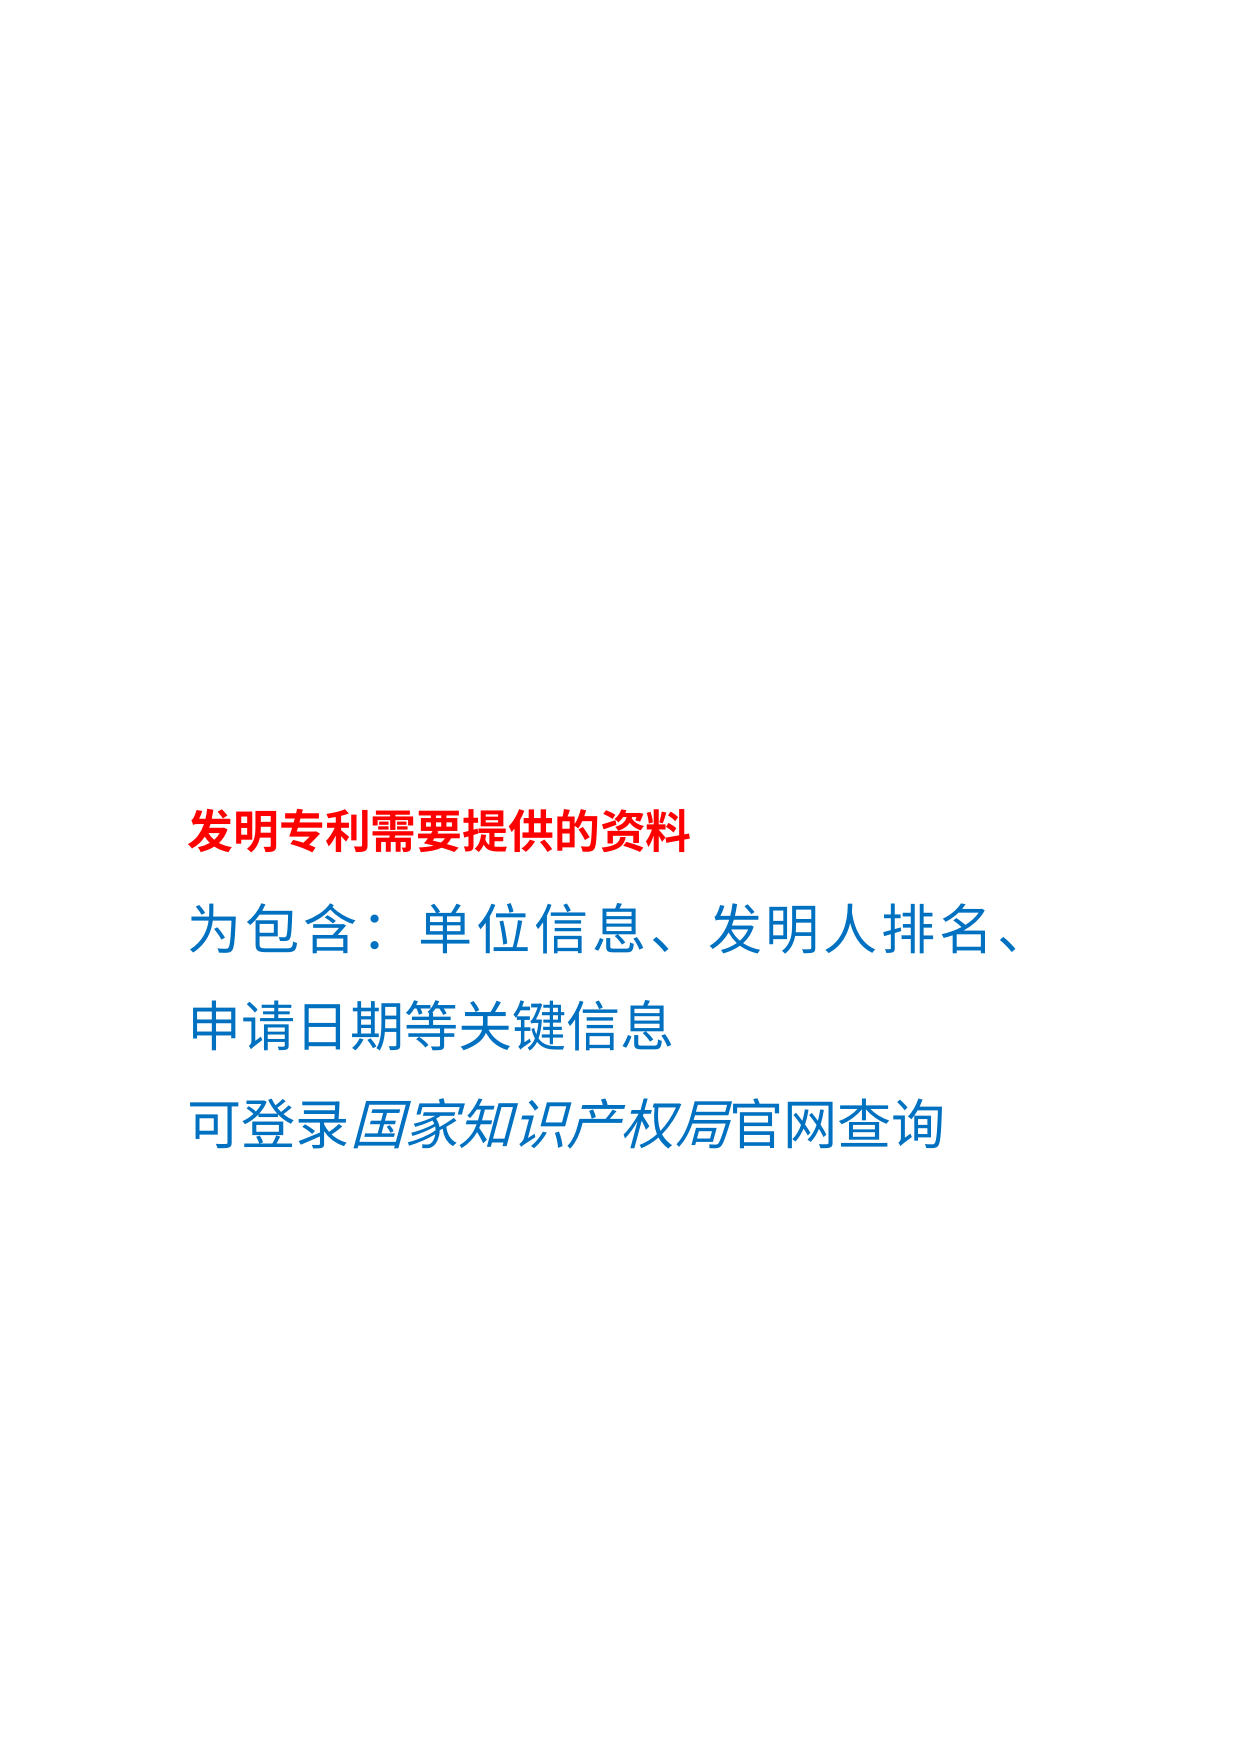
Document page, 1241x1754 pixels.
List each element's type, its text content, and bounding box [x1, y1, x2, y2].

text 发明专利需要提供的资料 [187, 779, 1053, 877]
text 可登录国家知识产权局官网查询 [187, 1072, 1053, 1169]
text 为包含：单位信息、发明人排名、申请日期等关键信息 [187, 877, 1053, 1072]
